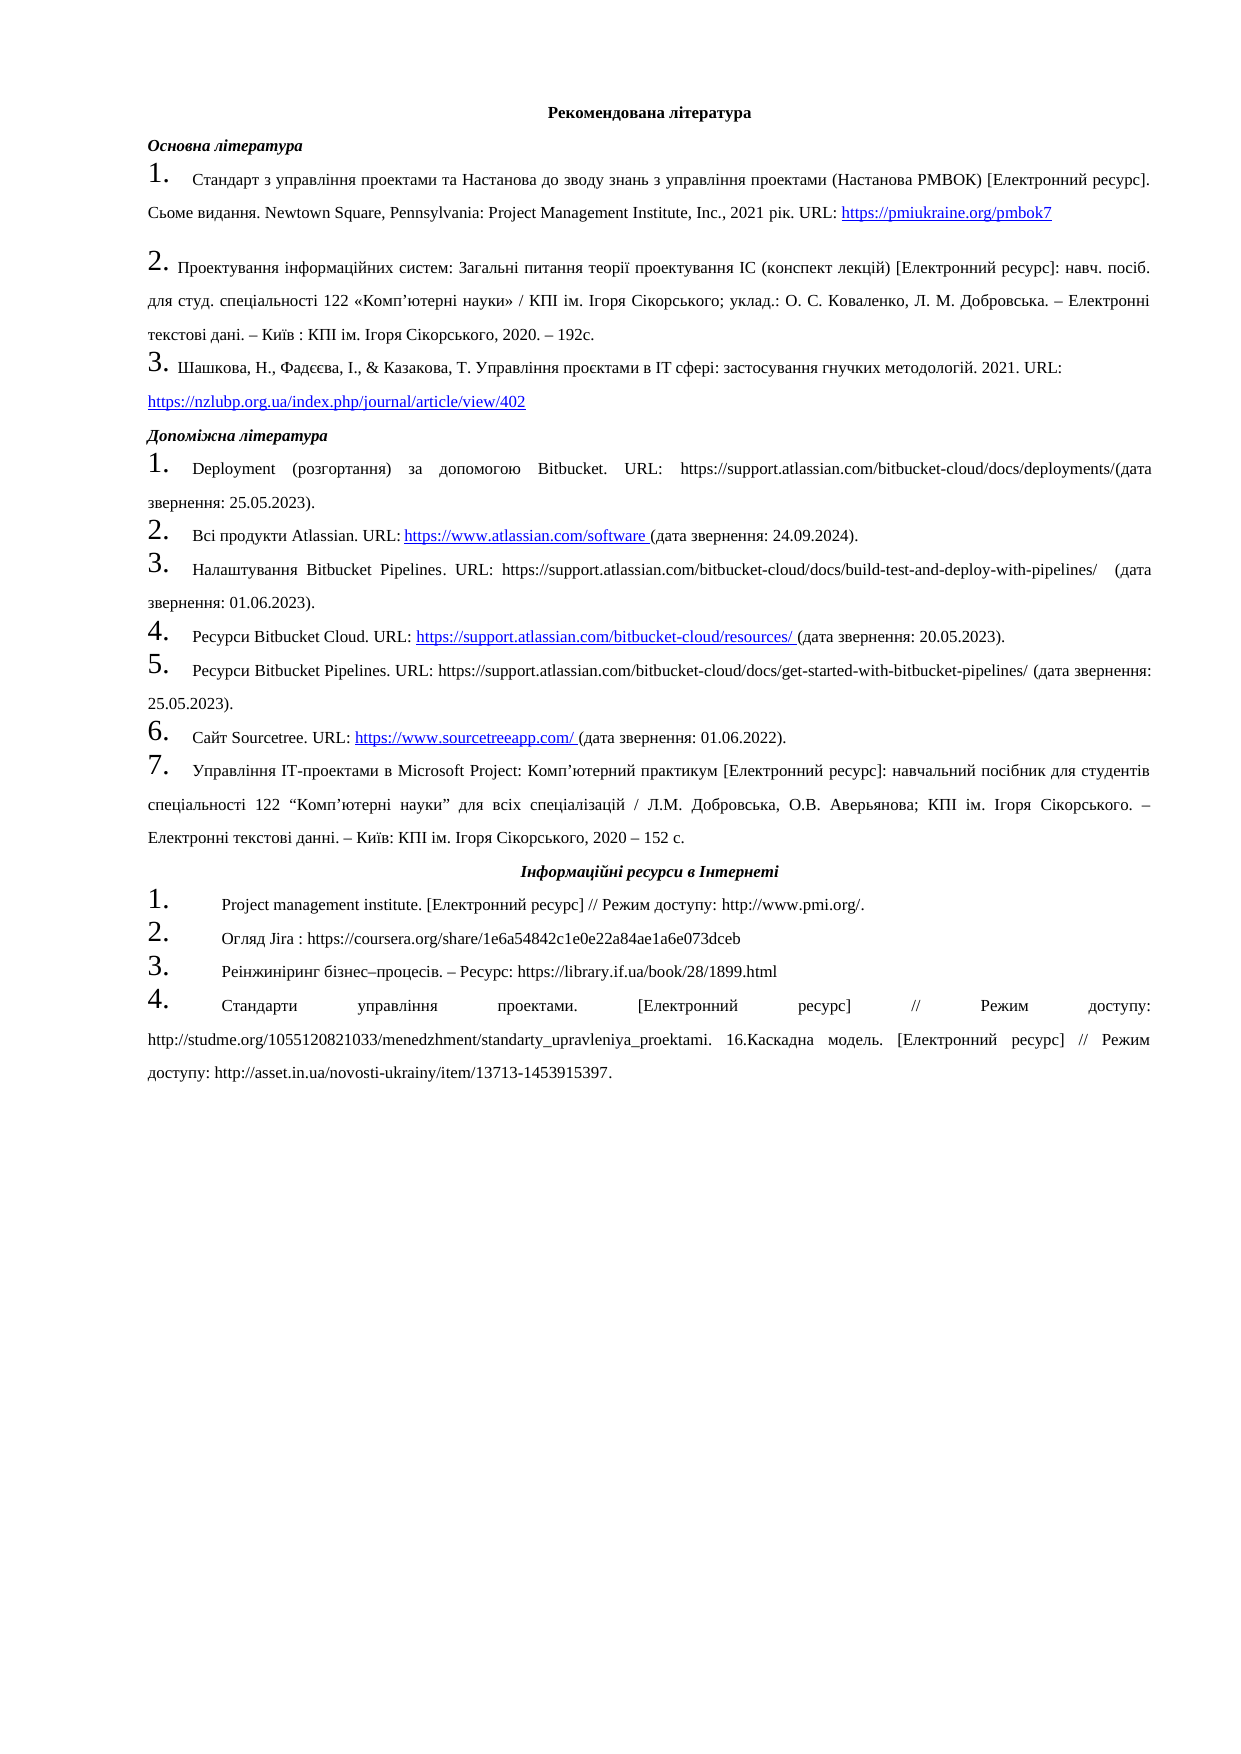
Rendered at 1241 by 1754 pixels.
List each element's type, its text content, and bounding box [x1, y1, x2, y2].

text Інформаційні ресурси в Інтернеті [147, 847, 1152, 881]
list Project management institute. [Електронний ресурс] // Режим доступу: http://www.pmi.org/. [147, 881, 1152, 914]
list Проектування інформаційних систем: Загальні питання теорії проектування ІС (конспект лекцій) [Електронний ресурс]: навч. посіб. для студ. спеціальності 122 «Комп’ютерні науки» / КПІ ім. Ігоря Сікорського; уклад.: О. C. Коваленко, Л. М. Добровська. – Електронні текстові дані. – Київ : КПІ ім. Ігоря Сікорського, 2020. – 192с. [147, 243, 1152, 344]
list Реінжиніринг бізнес–процесів. – Ресурс: https://library.if.ua/book/28/1899.html [147, 948, 1152, 982]
list Всі продукти Atlassian. URL: https://www.atlassian.com/software (дата звернення: 24.09.2024). [147, 512, 1152, 546]
list Стандарт з управління проектами та Настанова до зводу знань з управління проектами (Настанова РМВОК) [Електронний ресурс]. Сьоме видання. Newtown Square, Pennsylvania: Project Management Institute, Inc., 2021 рік. URL: https://pmiukraine.org/pmbok7 [148, 156, 1152, 223]
text Основна література [147, 122, 1152, 156]
list Налаштування Bitbucket Pipelines. URL: https://support.atlassian.com/bitbucket-cloud/docs/build-test-and-deploy-with-pipelines/ (дата звернення: 01.06.2023). [147, 546, 1152, 613]
list Ресурси Bitbucket Cloud. URL: https://support.atlassian.com/bitbucket-cloud/resources/ (дата звернення: 20.05.2023). [147, 613, 1152, 646]
text Рекомендована література [147, 88, 1152, 122]
list Огляд Jira : https://coursera.org/share/1e6a54842c1e0e22a84ae1a6e073dceb [147, 914, 1152, 948]
list Ресурси Bitbucket Pipelines. URL: https://support.atlassian.com/bitbucket-cloud/docs/get-started-with-bitbucket-pipelines/ (дата звернення: 25.05.2023). [147, 646, 1152, 713]
list Шашкова, Н., Фадєєва, І., & Казакова, Т. Управління проєктами в ІТ сфері: застосування гнучких методологій. 2021. URL: https://nzlubp.org.ua/index.php/journal/article/view/402 [147, 344, 1152, 411]
list Управління ІТ-проектами в Microsoft Project: Комп’ютерний практикум [Електронний ресурс]: навчальний посібник для студентів спеціальності 122 “Комп’ютерні науки” для всіх спеціалізацій / Л.М. Добровська, О.В. Аверьянова; КПІ ім. Ігоря Сікорського. – Електронні текстові данні. – Київ: КПІ ім. Ігоря Сікорського, 2020 – 152 с. [147, 747, 1152, 847]
text Допоміжна література [147, 411, 1152, 445]
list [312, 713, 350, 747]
list Сайт Sourcetree. URL: https://www.sourcetreeapp.com/ (дата звернення: 01.06.2022). [578, 713, 1152, 747]
list Deployment (розгортання) за допомогою Bitbucket. URL: https://support.atlassian.com/bitbucket-cloud/docs/deployments/(дата звернення: 25.05.2023). [147, 445, 1152, 512]
list Стандарти управління проектами. [Електронний ресурс] // Режим доступу: http://studme.org/1055120821033/menedzhment/standarty_upravleniya_proektami. 16.Каскадна модель. [Електронний ресурс] // Режим доступу: http://asset.in.ua/novosti-ukrainy/item/13713-1453915397. [147, 982, 1152, 1082]
